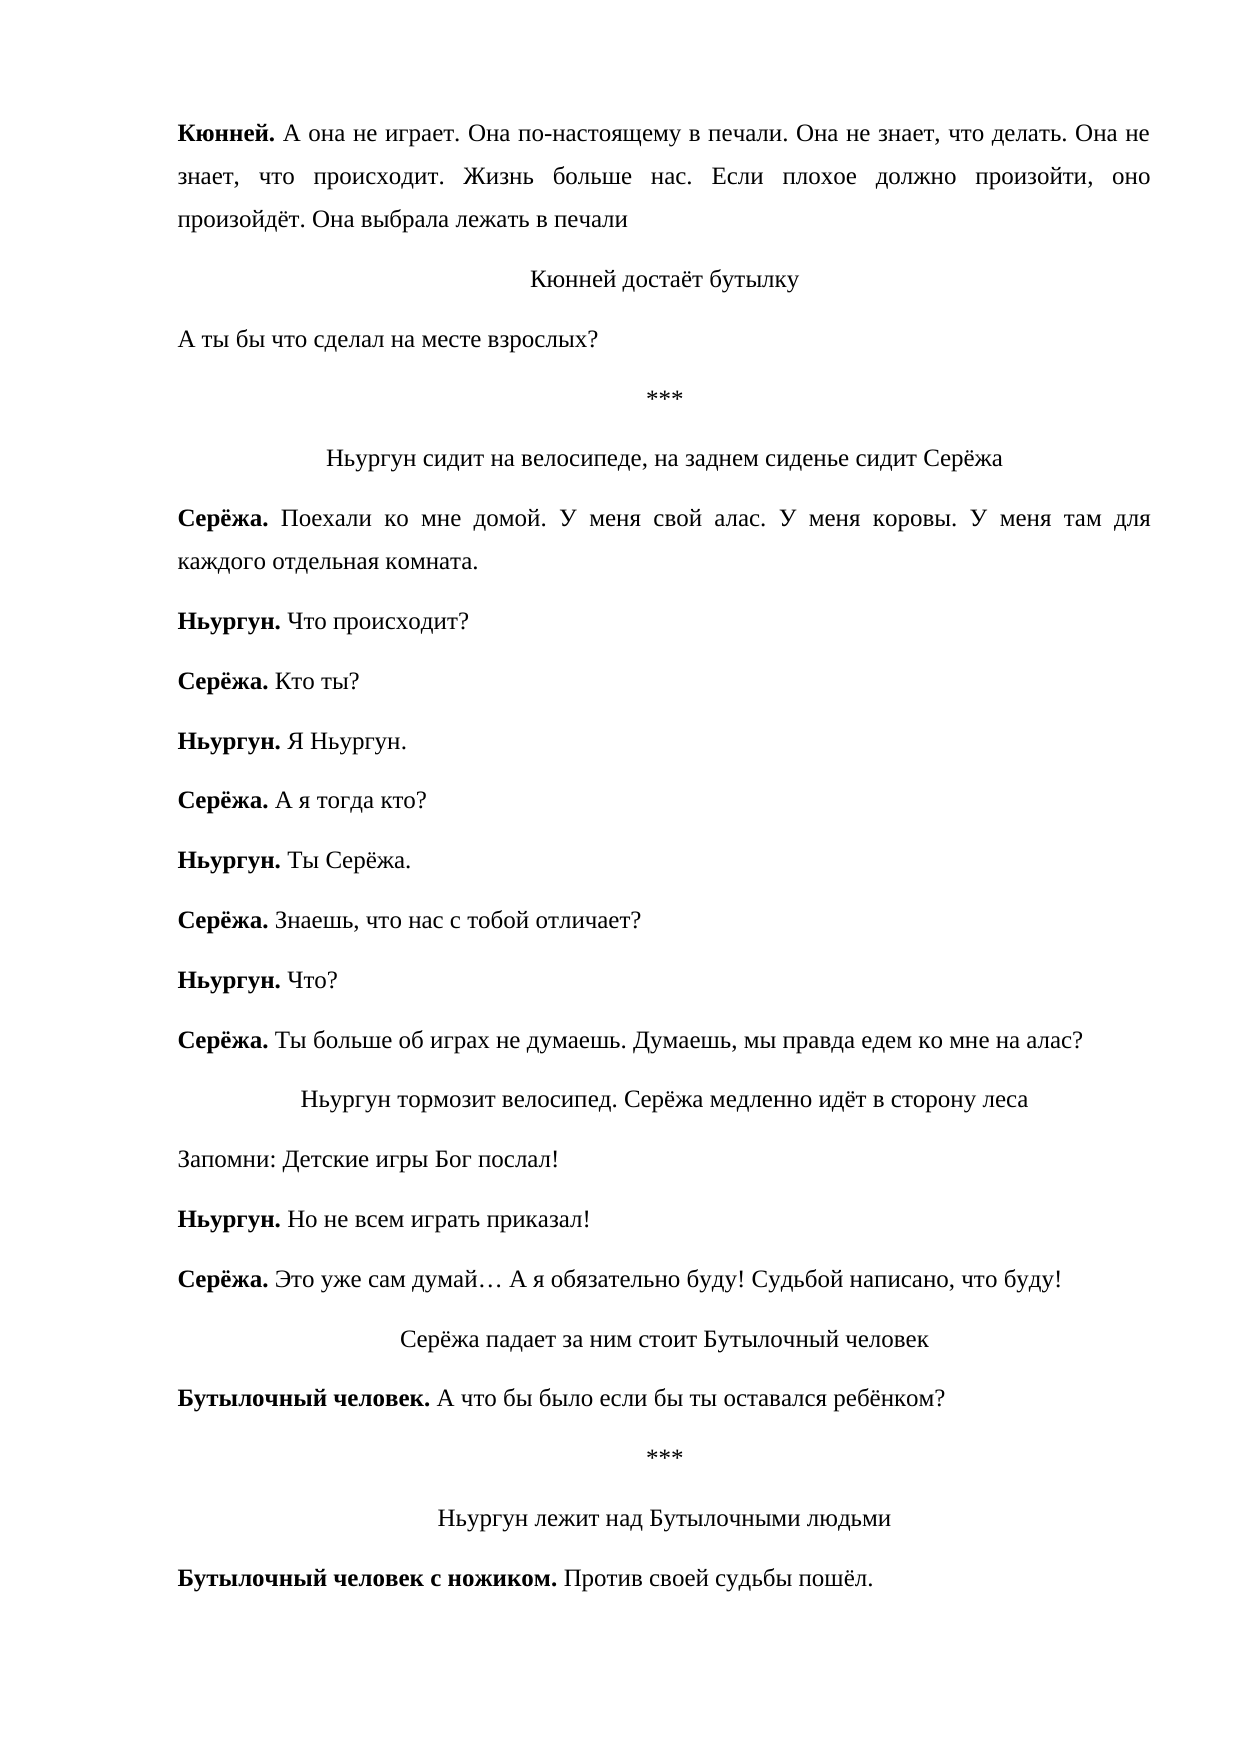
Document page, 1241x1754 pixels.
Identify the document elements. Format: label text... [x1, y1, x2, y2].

text Ньургун сидит на велосипеде, на заднем сиденье сидит Серёжа [177, 443, 1152, 472]
text Серёжа. Это уже сам думай… А я обязательно буду! Судьбой написано, что буду! [177, 1264, 1152, 1293]
text Серёжа. Кто ты? [177, 666, 1152, 695]
text *** [177, 384, 1152, 412]
text Бутылочный человек с ножиком. Против своей судьбы пошёл. [177, 1563, 1152, 1592]
text Ньургун. Ты Серёжа. [177, 845, 1152, 874]
text Бутылочный человек. А что бы было если бы ты оставался ребёнком? [177, 1383, 1152, 1412]
text Серёжа. Поехали ко мне домой. У меня свой алас. У меня коровы. У меня там для каждого отдельная комната. [177, 503, 1152, 575]
text Кюнней достаёт бутылку [177, 264, 1152, 293]
text Кюнней. А она не играет. Она по-настоящему в печали. Она не знает, что делать. Она не знает, что происходит. Жизнь больше нас. Если плохое должно произойти, оно произойдёт. Она выбрала лежать в печали [177, 118, 1152, 233]
text Ньургун. Что? [177, 965, 1152, 994]
text Ньургун. Но не всем играть приказал! [177, 1204, 1152, 1233]
text Серёжа падает за ним стоит Бутылочный человек [177, 1324, 1152, 1352]
text А ты бы что сделал на месте взрослых? [177, 324, 1152, 353]
text *** [177, 1443, 1152, 1472]
text Ньургун. Я Ньургун. [177, 726, 1152, 754]
text Серёжа. Ты больше об играх не думаешь. Думаешь, мы правда едем ко мне на алас? [177, 1025, 1152, 1053]
text Ньургун. Что происходит? [177, 606, 1152, 635]
text Серёжа. Знаешь, что нас с тобой отличает? [177, 905, 1152, 934]
text Запомни: Детские игры Бог послал! [177, 1144, 1152, 1173]
text Серёжа. А я тогда кто? [177, 786, 1152, 814]
text Ньургун лежит над Бутылочными людьми [177, 1503, 1152, 1532]
text Ньургун тормозит велосипед. Серёжа медленно идёт в сторону леса [177, 1084, 1152, 1113]
